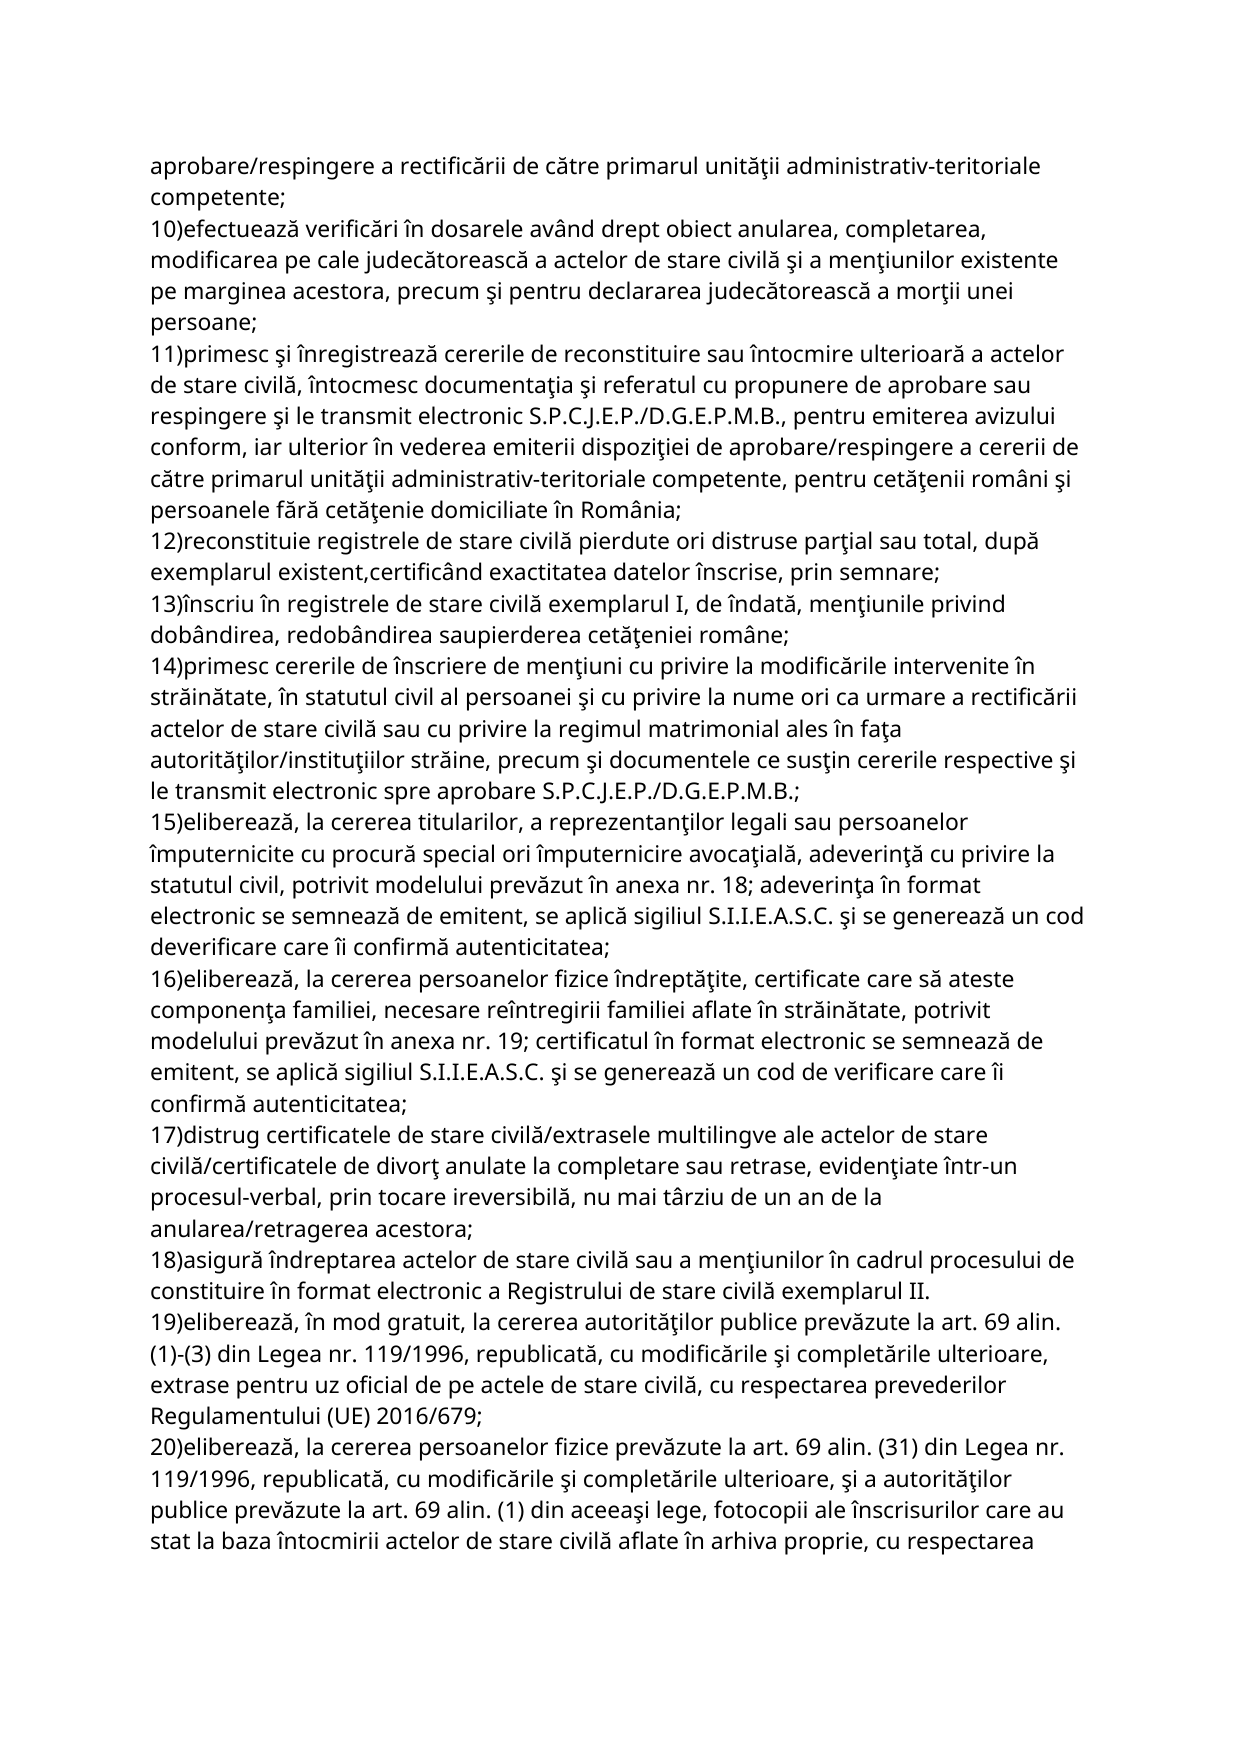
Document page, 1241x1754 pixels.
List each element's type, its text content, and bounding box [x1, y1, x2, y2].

text 13)înscriu în registrele de stare civilă exemplarul I, de îndată, menţiunile privind dobândirea, redobândirea saupierderea cetăţeniei române; [150, 587, 1090, 650]
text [150, 1431, 1090, 1556]
text 14)primesc cererile de înscriere de menţiuni cu privire la modificările intervenite în străinătate, în statutul civil al persoanei şi cu privire la nume ori ca urmare a rectificării actelor de stare civilă sau cu privire la regimul matrimonial ales în faţa autorităţilor/instituţiilor străine, precum şi documentele ce susţin cererile respective şi le transmit electronic spre aprobare S.P.C.J.E.P./D.G.E.P.M.B.; [150, 650, 1090, 806]
text 12)reconstituie registrele de stare civilă pierdute ori distruse parţial sau total, după exemplarul existent,certificând exactitatea datelor înscrise, prin semnare; [150, 525, 1090, 587]
text 17)distrug certificatele de stare civilă/extrasele multilingve ale actelor de stare civilă/certificatele de divorţ anulate la completare sau retrase, evidenţiate într-un procesul-verbal, prin tocare ireversibilă, nu mai târziu de un an de la anularea/retragerea acestora; [150, 1119, 1090, 1244]
text 19)eliberează, în mod gratuit, la cererea autorităţilor publice prevăzute la art. 69 alin. (1)-(3) din Legea nr. 119/1996, republicată, cu modificările şi completările ulterioare, extrase pentru uz oficial de pe actele de stare civilă, cu respectarea prevederilor Regulamentului (UE) 2016/679; [150, 1306, 1090, 1431]
text 11)primesc şi înregistrează cererile de reconstituire sau întocmire ulterioară a actelor de stare civilă, întocmesc documentaţia şi referatul cu propunere de aprobare sau respingere şi le transmit electronic S.P.C.J.E.P./D.G.E.P.M.B., pentru emiterea avizului conform, iar ulterior în vederea emiterii dispoziţiei de aprobare/respingere a cererii de către primarul unităţii administrativ-teritoriale competente, pentru cetăţenii români şi persoanele fără cetăţenie domiciliate în România; [150, 337, 1090, 525]
text 18)asigură îndreptarea actelor de stare civilă sau a menţiunilor în cadrul procesului de constituire în format electronic a Registrului de stare civilă exemplarul II. [150, 1244, 1090, 1306]
text 10)efectuează verificări în dosarele având drept obiect anularea, completarea, modificarea pe cale judecătorească a actelor de stare civilă şi a menţiunilor existente pe marginea acestora, precum şi pentru declararea judecătorească a morţii unei persoane; [150, 212, 1090, 337]
text 15)eliberează, la cererea titularilor, a reprezentanţilor legali sau persoanelor împuternicite cu procură special ori împuternicire avocaţială, adeverinţă cu privire la statutul civil, potrivit modelului prevăzut în anexa nr. 18; adeverinţa în format electronic se semnează de emitent, se aplică sigiliul S.I.I.E.A.S.C. şi se generează un cod deverificare care îi confirmă autenticitatea; [150, 806, 1090, 962]
text aprobare/respingere a rectificării de către primarul unităţii administrativ-teritoriale competente; [150, 150, 1090, 212]
text 16)eliberează, la cererea persoanelor fizice îndreptăţite, certificate care să ateste componenţa familiei, necesare reîntregirii familiei aflate în străinătate, potrivit modelului prevăzut în anexa nr. 19; certificatul în format electronic se semnează de emitent, se aplică sigiliul S.I.I.E.A.S.C. şi se generează un cod de verificare care îi confirmă autenticitatea; [150, 962, 1090, 1119]
